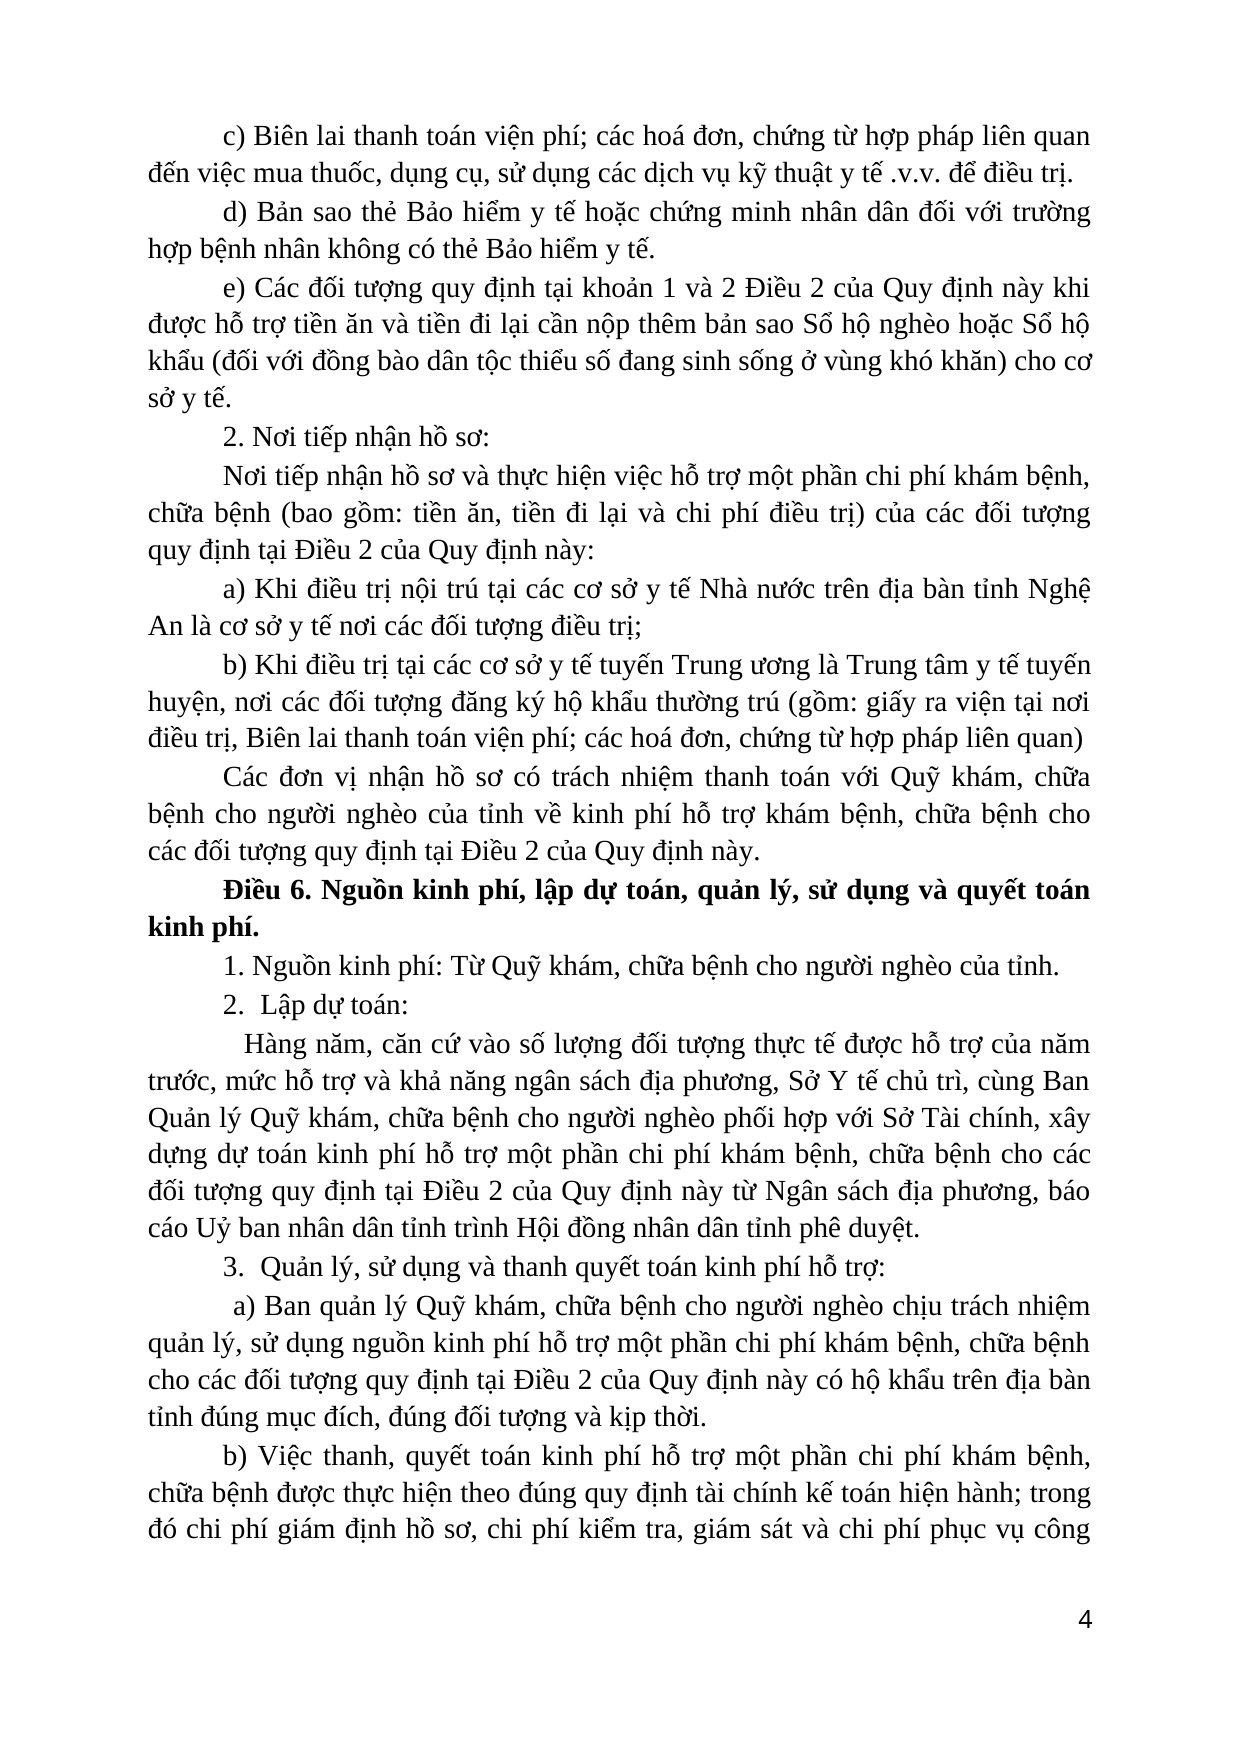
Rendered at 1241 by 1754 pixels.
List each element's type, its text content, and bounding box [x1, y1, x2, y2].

text b) Khi điều trị tại các cơ sở y tế tuyến Trung ương là Trung tâm y tế tuyến huyện, nơi các đối tượng đăng ký hộ khẩu thường trú (gồm: giấy ra viện tại nơi điều trị, Biên lai thanh toán viện phí; các hoá đơn, chứng từ hợp pháp liên quan) [148, 647, 1092, 754]
list Quản lý, sử dụng và thanh quyết toán kinh phí hỗ trợ: [223, 1249, 1092, 1283]
text e) Các đối tượng quy định tại khoản 1 và 2 Điều 2 của Quy định này khi được hỗ trợ tiền ăn và tiền đi lại cần nộp thêm bản sao Sổ hộ nghèo hoặc Sổ hộ khẩu (đối với đồng bào dân tộc thiểu số đang sinh sống ở vùng khó khăn) cho cơ sở y tế. [148, 270, 1092, 414]
text a) Khi điều trị nội trú tại các cơ sở y tế Nhà nước trên địa bàn tỉnh Nghệ An là cơ sở y tế nơi các đối tượng điều trị; [148, 571, 1092, 641]
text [148, 1438, 1092, 1545]
list Lập dự toán: [223, 987, 1092, 1021]
text c) Biên lai thanh toán viện phí; các hoá đơn, chứng từ hợp pháp liên quan đến việc mua thuốc, dụng cụ, sử dụng các dịch vụ kỹ thuật y tế .v.v. để điều trị. [148, 118, 1092, 188]
text Hàng năm, căn cứ vào số lượng đối tượng thực tế được hỗ trợ của năm trước, mức hỗ trợ và khả năng ngân sách địa phương, Sở Y tế chủ trì, cùng Ban Quản lý Quỹ khám, chữa bệnh cho người nghèo phối hợp với Sở Tài chính, xây dựng dự toán kinh phí hỗ trợ một phần chi phí khám bệnh, chữa bệnh cho các đối tượng quy định tại Điều 2 của Quy định này từ Ngân sách địa phương, báo cáo Uỷ ban nhân dân tỉnh trình Hội đồng nhân dân tỉnh phê duyệt. [148, 1026, 1092, 1244]
text 2. Nơi tiếp nhận hồ sơ: [148, 419, 1092, 453]
text Các đơn vị nhận hồ sơ có trách nhiệm thanh toán với Quỹ khám, chữa bệnh cho người nghèo của tỉnh về kinh phí hỗ trợ khám bệnh, chữa bệnh cho các đối tượng quy định tại Điều 2 của Quy định này. [148, 759, 1092, 867]
text Nơi tiếp nhận hồ sơ và thực hiện việc hỗ trợ một phần chi phí khám bệnh, chữa bệnh (bao gồm: tiền ăn, tiền đi lại và chi phí điều trị) của các đối tượng quy định tại Điều 2 của Quy định này: [148, 458, 1092, 566]
text 1. Nguồn kinh phí: Từ Quỹ khám, chữa bệnh cho người nghèo của tỉnh. [148, 948, 1092, 982]
text a) Ban quản lý Quỹ khám, chữa bệnh cho người nghèo chịu trách nhiệm quản lý, sử dụng nguồn kinh phí hỗ trợ một phần chi phí khám bệnh, chữa bệnh cho các đối tượng quy định tại Điều 2 của Quy định này có hộ khẩu trên địa bàn tỉnh đúng mục đích, đúng đối tượng và kịp thời. [148, 1288, 1092, 1432]
text Điều 6. Nguồn kinh phí, lập dự toán, quản lý, sử dụng và quyết toán kinh phí. [148, 872, 1092, 943]
text d) Bản sao thẻ Bảo hiểm y tế hoặc chứng minh nhân dân đối với trường hợp bệnh nhân không có thẻ Bảo hiểm y tế. [148, 194, 1092, 264]
